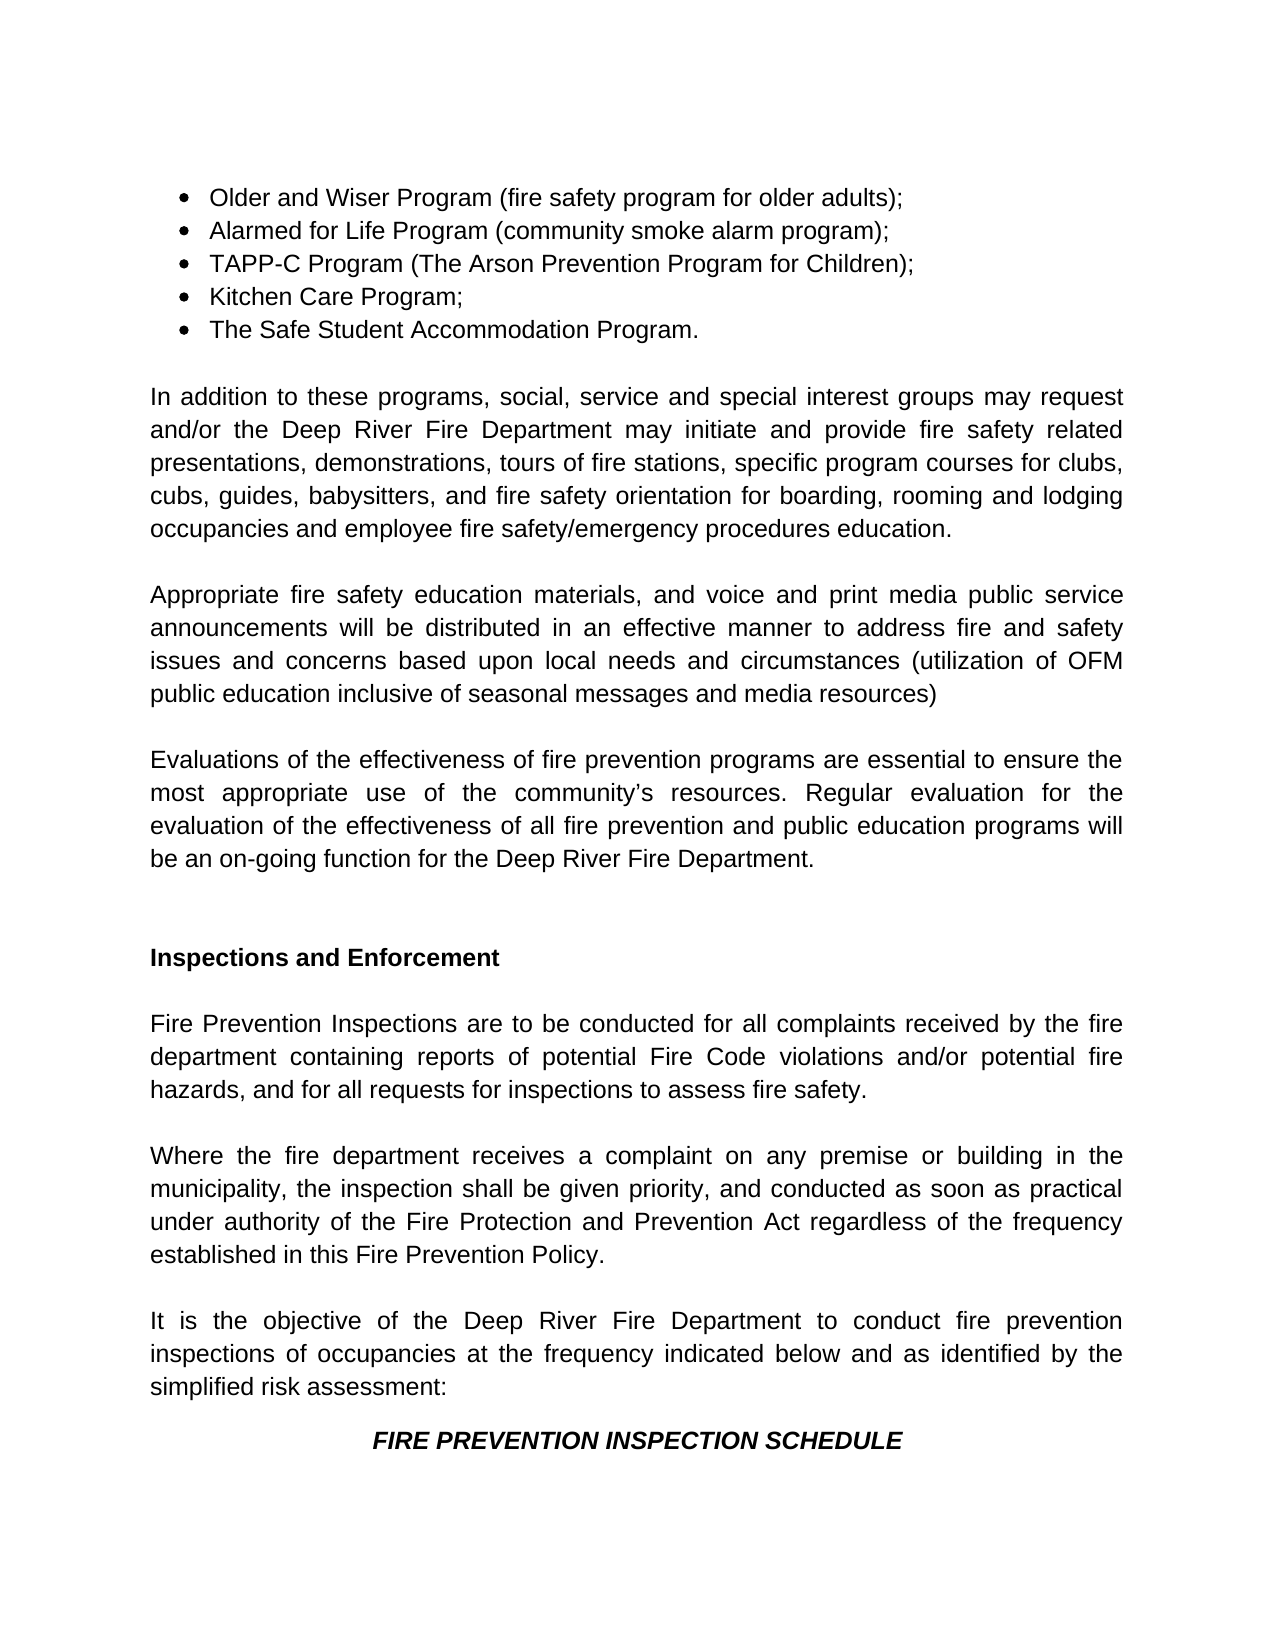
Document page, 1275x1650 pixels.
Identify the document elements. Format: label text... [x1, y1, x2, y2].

list Appropriate fire safety education materials, and voice and print media public service announcements will be distributed in an effective manner to address fire and safety issues and concerns based upon local needs and circumstances (utilization of OFM public education inclusive of seasonal messages and media resources) [150, 580, 1125, 708]
text FIRE PREVENTION INSPECTION SCHEDULE [150, 1426, 1125, 1455]
list Older and Wiser Program (fire safety program for older adults); [179, 183, 1125, 212]
list Inspections and Enforcement [150, 943, 1125, 972]
list Kitchen Care Program; [179, 282, 1125, 311]
list In addition to these programs, social, service and special interest groups may request and/or the Deep River Fire Department may initiate and provide fire safety related presentations, demonstrations, tours of fire stations, specific program courses for clubs, cubs, guides, babysitters, and fire safety orientation for boarding, rooming and lodging occupancies and employee fire safety/emergency procedures education. [150, 382, 1125, 542]
list Evaluations of the effectiveness of fire prevention programs are essential to ensure the most appropriate use of the community’s resources. Regular evaluation for the evaluation of the effectiveness of all fire prevention and public education programs will be an on-going function for the Deep River Fire Department. [150, 745, 1125, 873]
list Alarmed for Life Program (community smoke alarm program); [179, 216, 1125, 245]
list TAPP-C Program (The Arson Prevention Program for Children); [179, 249, 1125, 278]
list Where the fire department receives a complaint on any premise or building in the municipality, the inspection shall be given priority, and conducted as soon as practical under authority of the Fire Protection and Prevention Act regardless of the frequency established in this Fire Prevention Policy. [150, 1141, 1125, 1269]
list Fire Prevention Inspections are to be conducted for all complaints received by the fire department containing reports of potential Fire Code violations and/or potential fire hazards, and for all requests for inspections to assess fire safety. [150, 1009, 1125, 1104]
list It is the objective of the Deep River Fire Department to conduct fire prevention inspections of occupancies at the frequency indicated below and as identified by the simplified risk assessment: [150, 1306, 1125, 1401]
list The Safe Student Accommodation Program. [179, 316, 1125, 344]
